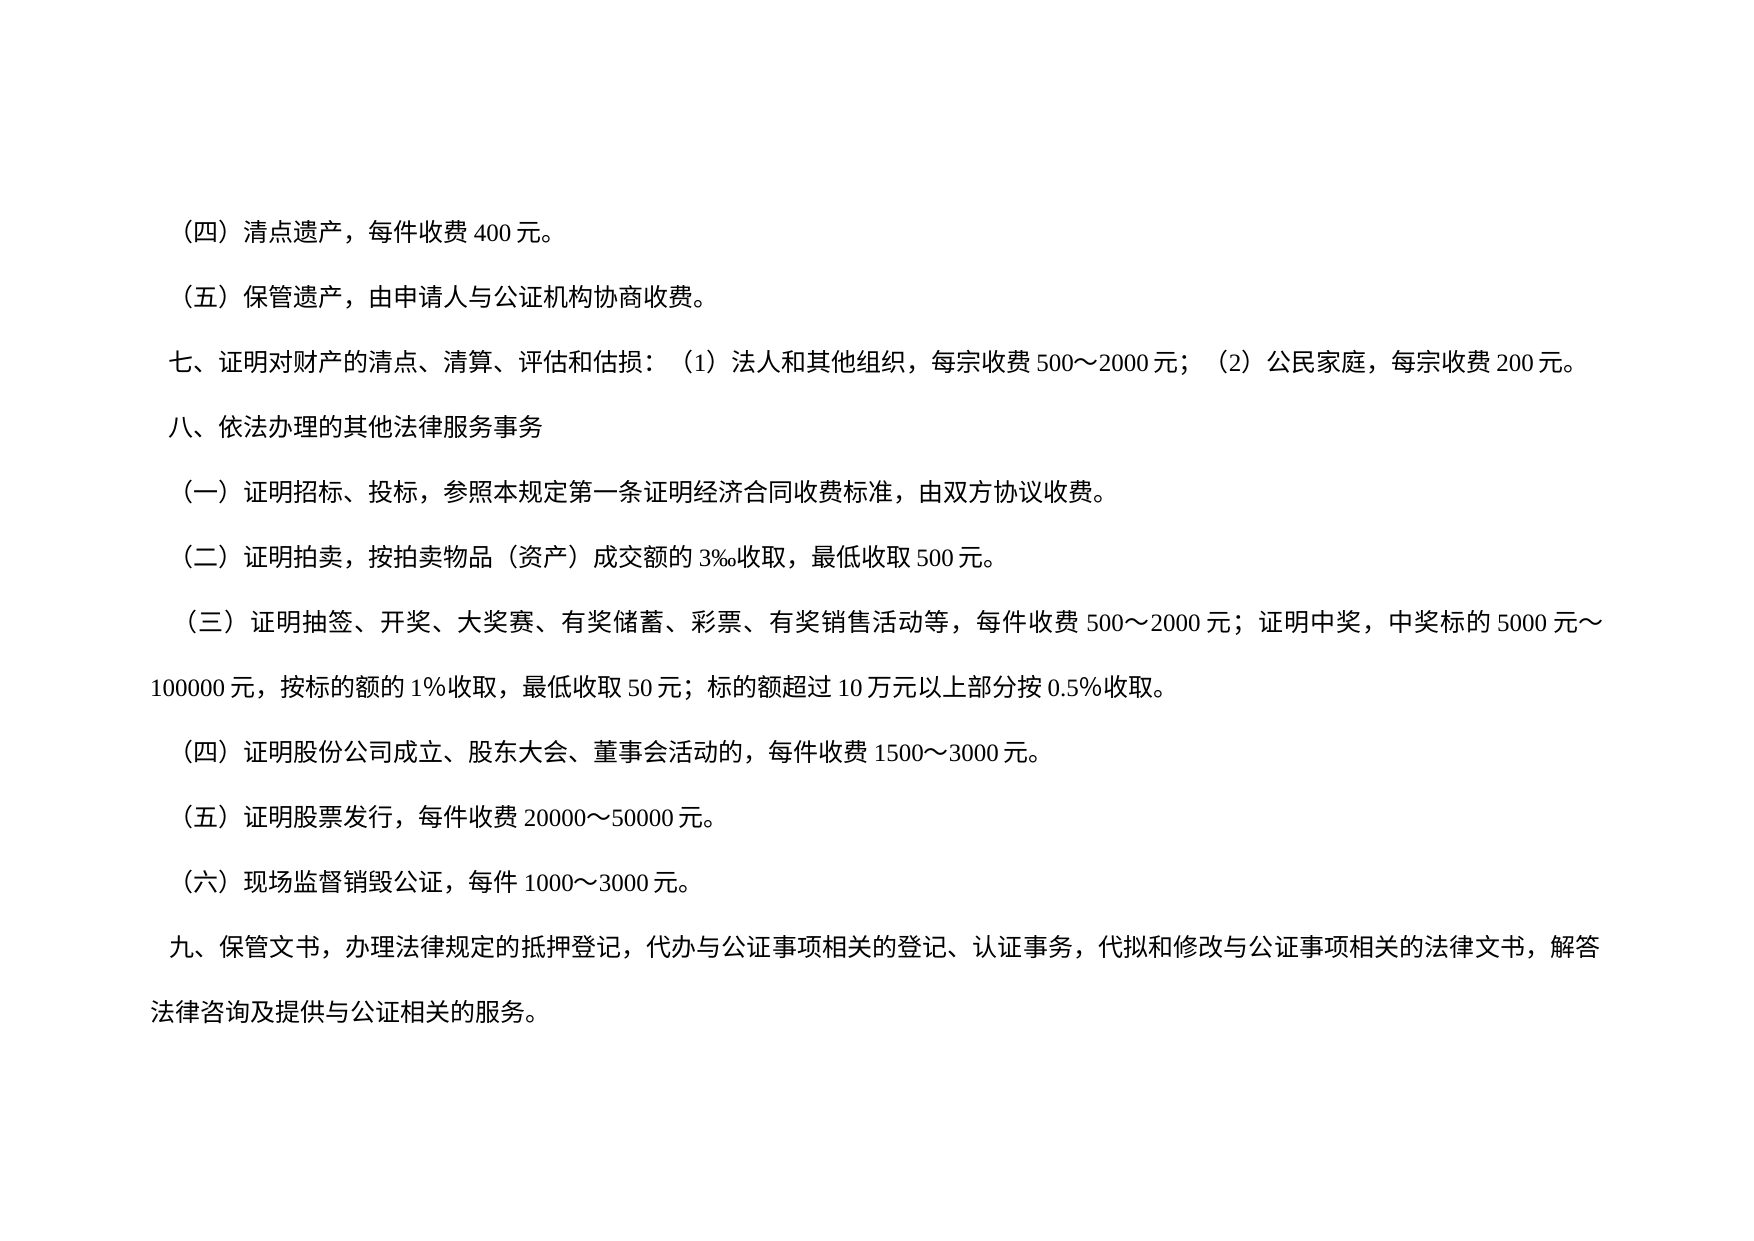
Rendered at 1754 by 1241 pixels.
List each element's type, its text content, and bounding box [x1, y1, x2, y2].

text 八、依法办理的其他法律服务事务 [150, 393, 1604, 458]
text （五）保管遗产，由申请人与公证机构协商收费。 [150, 263, 1604, 328]
text （六）现场监督销毁公证，每件1000～3000元。 [150, 848, 1604, 913]
text （二）证明拍卖，按拍卖物品（资产）成交额的3‰收取，最低收取500元。 [150, 523, 1604, 588]
text （三）证明抽签、开奖、大奖赛、有奖储蓄、彩票、有奖销售活动等，每件收费500～2000元；证明中奖，中奖标的5000元～100000元，按标的额的1％收取，最低收取50元；标的额超过10万元以上部分按0.5％收取。 [150, 588, 1604, 718]
text （四）证明股份公司成立、股东大会、董事会活动的，每件收费1500～3000元。 [150, 718, 1604, 783]
text （四）清点遗产，每件收费400元。 [150, 198, 1604, 263]
text （五）证明股票发行，每件收费20000～50000元。 [150, 783, 1604, 848]
text 九、保管文书，办理法律规定的抵押登记，代办与公证事项相关的登记、认证事务，代拟和修改与公证事项相关的法律文书，解答法律咨询及提供与公证相关的服务。 [150, 913, 1604, 1043]
text （一）证明招标、投标，参照本规定第一条证明经济合同收费标准，由双方协议收费。 [150, 458, 1604, 523]
text 七、证明对财产的清点、清算、评估和估损：（1）法人和其他组织，每宗收费500～2000元；（2）公民家庭，每宗收费200元。 [150, 328, 1604, 393]
